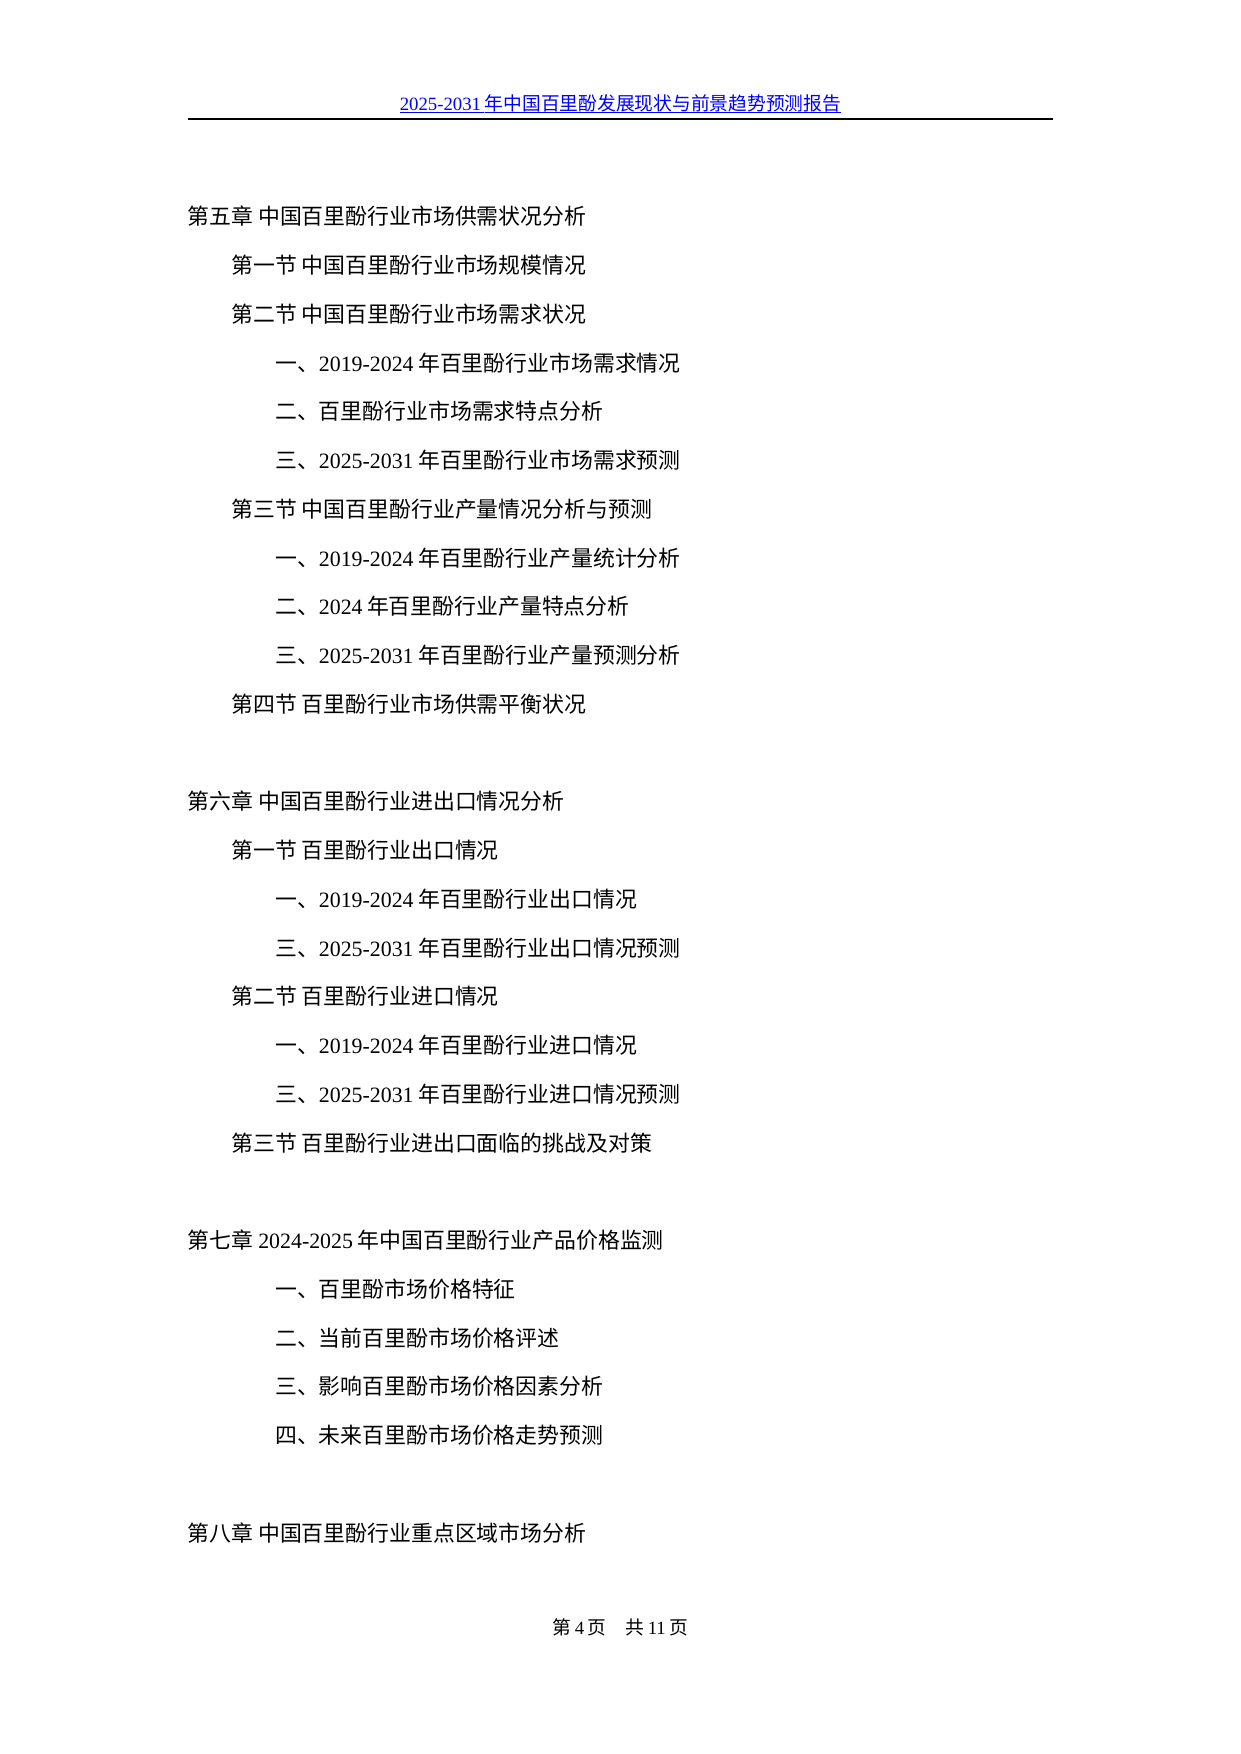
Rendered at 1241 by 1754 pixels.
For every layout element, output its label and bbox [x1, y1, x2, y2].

text [187, 150, 1053, 1548]
